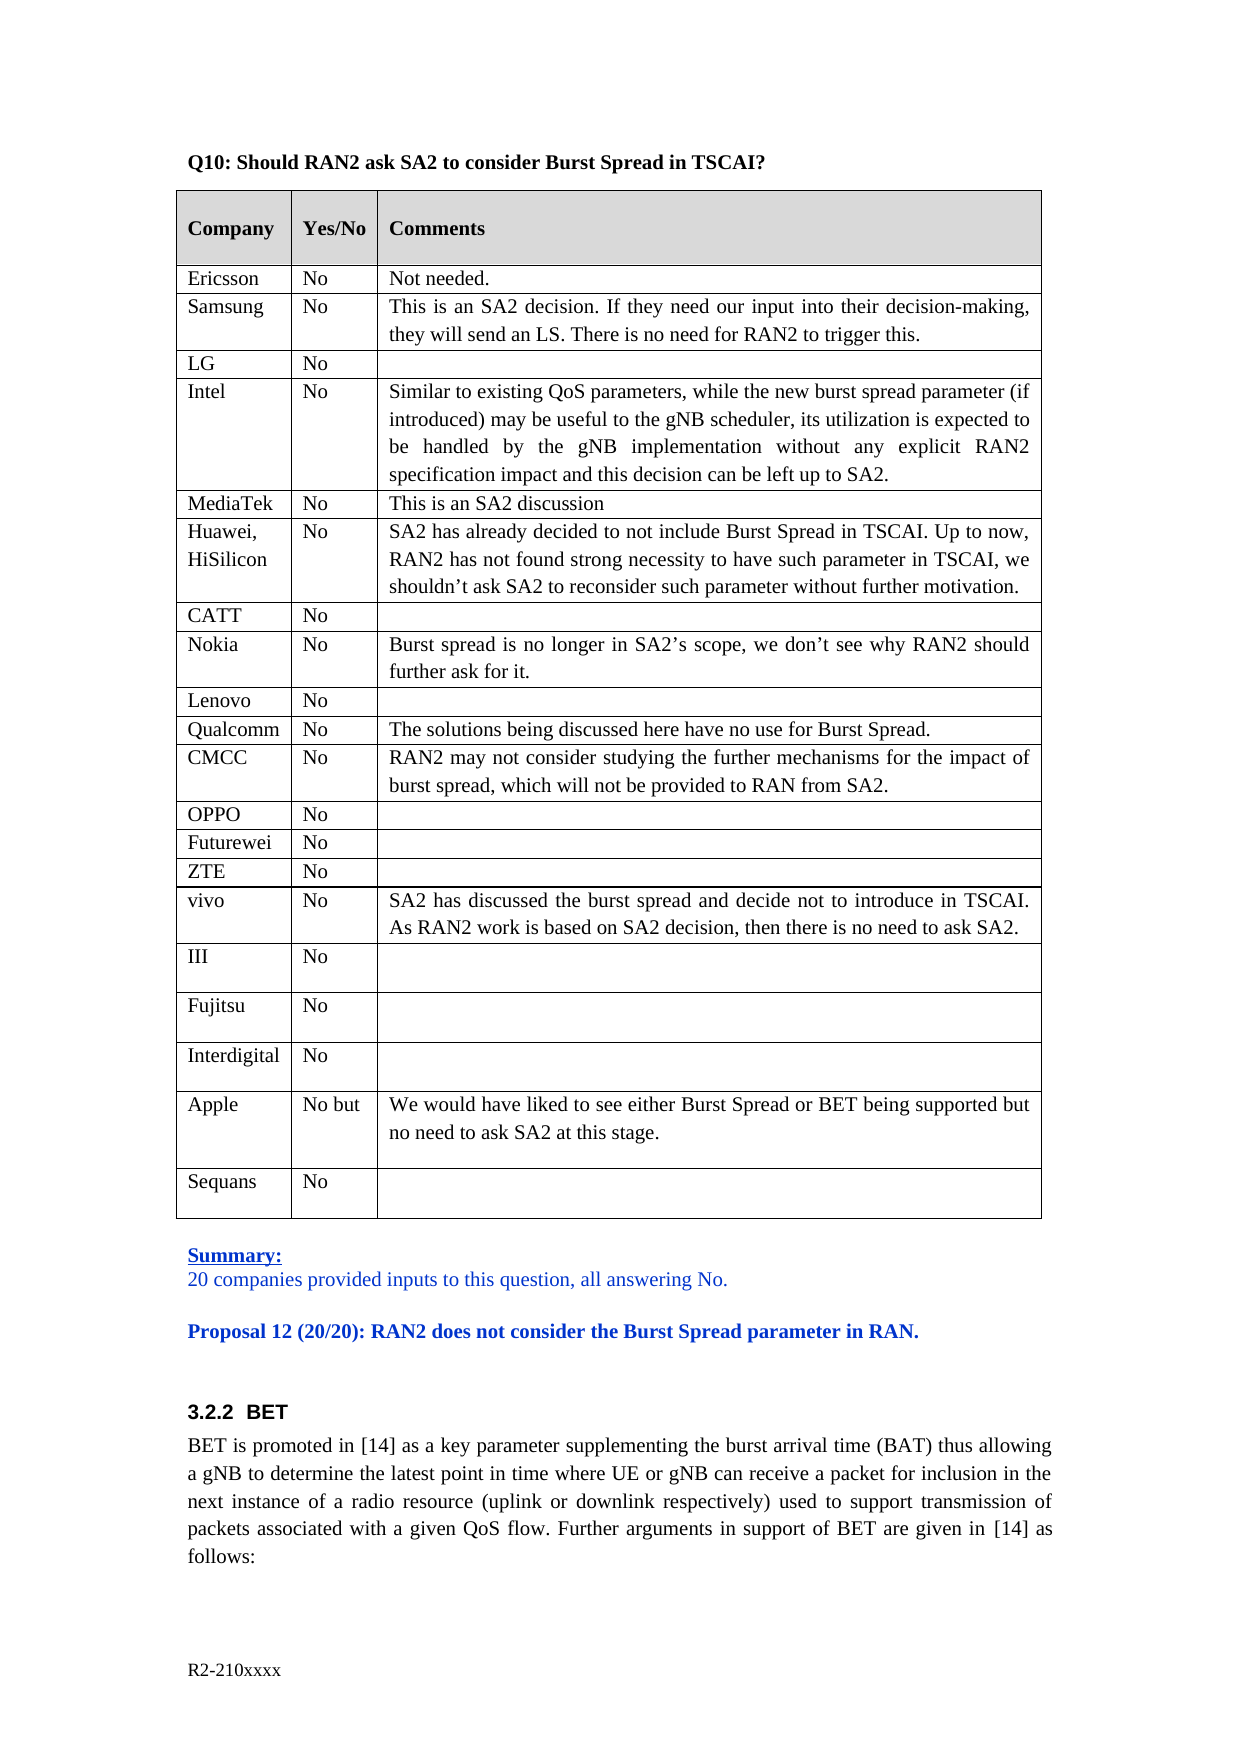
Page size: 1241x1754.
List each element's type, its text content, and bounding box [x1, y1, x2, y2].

table_cell No [292, 802, 377, 829]
text Summary: [187, 1243, 1053, 1267]
table_cell No [292, 379, 377, 489]
table_cell [378, 993, 1041, 1042]
table_cell No [292, 859, 377, 886]
table_cell Samsung [177, 294, 291, 349]
table_cell RAN2 may not consider studying the further mechanisms for the impact of burst spread, which will not be provided to RAN from SA2. [378, 745, 1041, 801]
table_header Comments [378, 191, 1041, 264]
table_cell No [292, 944, 377, 992]
table_cell No [292, 888, 377, 943]
table_cell Intel [177, 379, 291, 489]
subtitle BET [187, 1400, 1053, 1424]
table_cell [378, 859, 1041, 886]
table_cell The solutions being discussed here have no use for Burst Spread. [378, 717, 1041, 744]
table_cell Qualcomm [177, 717, 291, 744]
table_cell SA2 has discussed the burst spread and decide not to introduce in TSCAI. As RAN2 work is based on SA2 decision, then there is no need to ask SA2. [378, 888, 1041, 943]
text 20 companies provided inputs to this question, all answering No. [187, 1267, 1053, 1291]
table_cell ZTE [177, 859, 291, 886]
text BET is promoted in [14] as a key parameter supplementing the burst arrival time (BAT) thus allowing a gNB to determine the latest point in time where UE or gNB can receive a packet for inclusion in the next instance of a radio resource (uplink or downlink respectively) used to support transmission of packets associated with a given QoS flow. Further arguments in support of BET are given in [14] as follows: [187, 1433, 1053, 1568]
table_cell III [177, 944, 291, 992]
table_cell [378, 351, 1041, 378]
table_cell No [292, 1043, 377, 1091]
table_cell [378, 688, 1041, 716]
table_cell vivo [177, 888, 291, 943]
table_cell OPPO [177, 802, 291, 829]
table_cell SA2 has already decided to not include Burst Spread in TSCAI. Up to now, RAN2 has not found strong necessity to have such parameter in TSCAI, we shouldn’t ask SA2 to reconsider such parameter without further motivation. [378, 519, 1041, 602]
table_cell No [292, 351, 377, 378]
table_cell No [292, 632, 377, 687]
table_cell No [292, 519, 377, 602]
table_cell Sequans [177, 1169, 291, 1218]
table_cell [378, 1169, 1041, 1218]
table_cell Futurewei [177, 830, 291, 858]
table_cell No [292, 993, 377, 1042]
table_cell Fujitsu [177, 993, 291, 1042]
table_cell Not needed. [378, 266, 1041, 293]
table_cell No [292, 830, 377, 858]
table_cell No [292, 294, 377, 349]
table_cell No [292, 745, 377, 801]
table_cell No [292, 491, 377, 518]
table_cell [378, 603, 1041, 631]
table_cell Nokia [177, 632, 291, 687]
table_cell LG [177, 351, 291, 378]
table_cell Similar to existing QoS parameters, while the new burst spread parameter (if introduced) may be useful to the gNB scheduler, its utilization is expected to be handled by the gNB implementation without any explicit RAN2 specification impact and this decision can be left up to SA2. [378, 379, 1041, 489]
table_cell [378, 830, 1041, 858]
table_cell No [292, 1169, 377, 1218]
table_cell [378, 802, 1041, 829]
table_cell No but [292, 1092, 377, 1168]
text Q10: Should RAN2 ask SA2 to consider Burst Spread in TSCAI? [187, 150, 1053, 174]
table_cell CATT [177, 603, 291, 631]
table_cell This is an SA2 decision. If they need our input into their decision-making, they will send an LS. There is no need for RAN2 to trigger this. [378, 294, 1041, 349]
table_cell Huawei, HiSilicon [177, 519, 291, 602]
table_cell No [292, 717, 377, 744]
table_cell No [292, 603, 377, 631]
table_cell This is an SA2 discussion [378, 491, 1041, 518]
table_cell Lenovo [177, 688, 291, 716]
table_cell No [292, 688, 377, 716]
table_cell Apple [177, 1092, 291, 1168]
table_header Company [177, 191, 291, 264]
table_cell Burst spread is no longer in SA2’s scope, we don’t see why RAN2 should further ask for it. [378, 632, 1041, 687]
table_header Yes/No [292, 191, 377, 264]
text Proposal 12 (20/20): RAN2 does not consider the Burst Spread parameter in RAN. [187, 1319, 1053, 1343]
table_cell No [292, 266, 377, 293]
table_cell [378, 944, 1041, 992]
table_cell [378, 1043, 1041, 1091]
table_cell MediaTek [177, 491, 291, 518]
table_cell Interdigital [177, 1043, 291, 1091]
table_cell CMCC [177, 745, 291, 801]
table_cell Ericsson [177, 266, 291, 293]
table_cell We would have liked to see either Burst Spread or BET being supported but no need to ask SA2 at this stage. [378, 1092, 1041, 1168]
